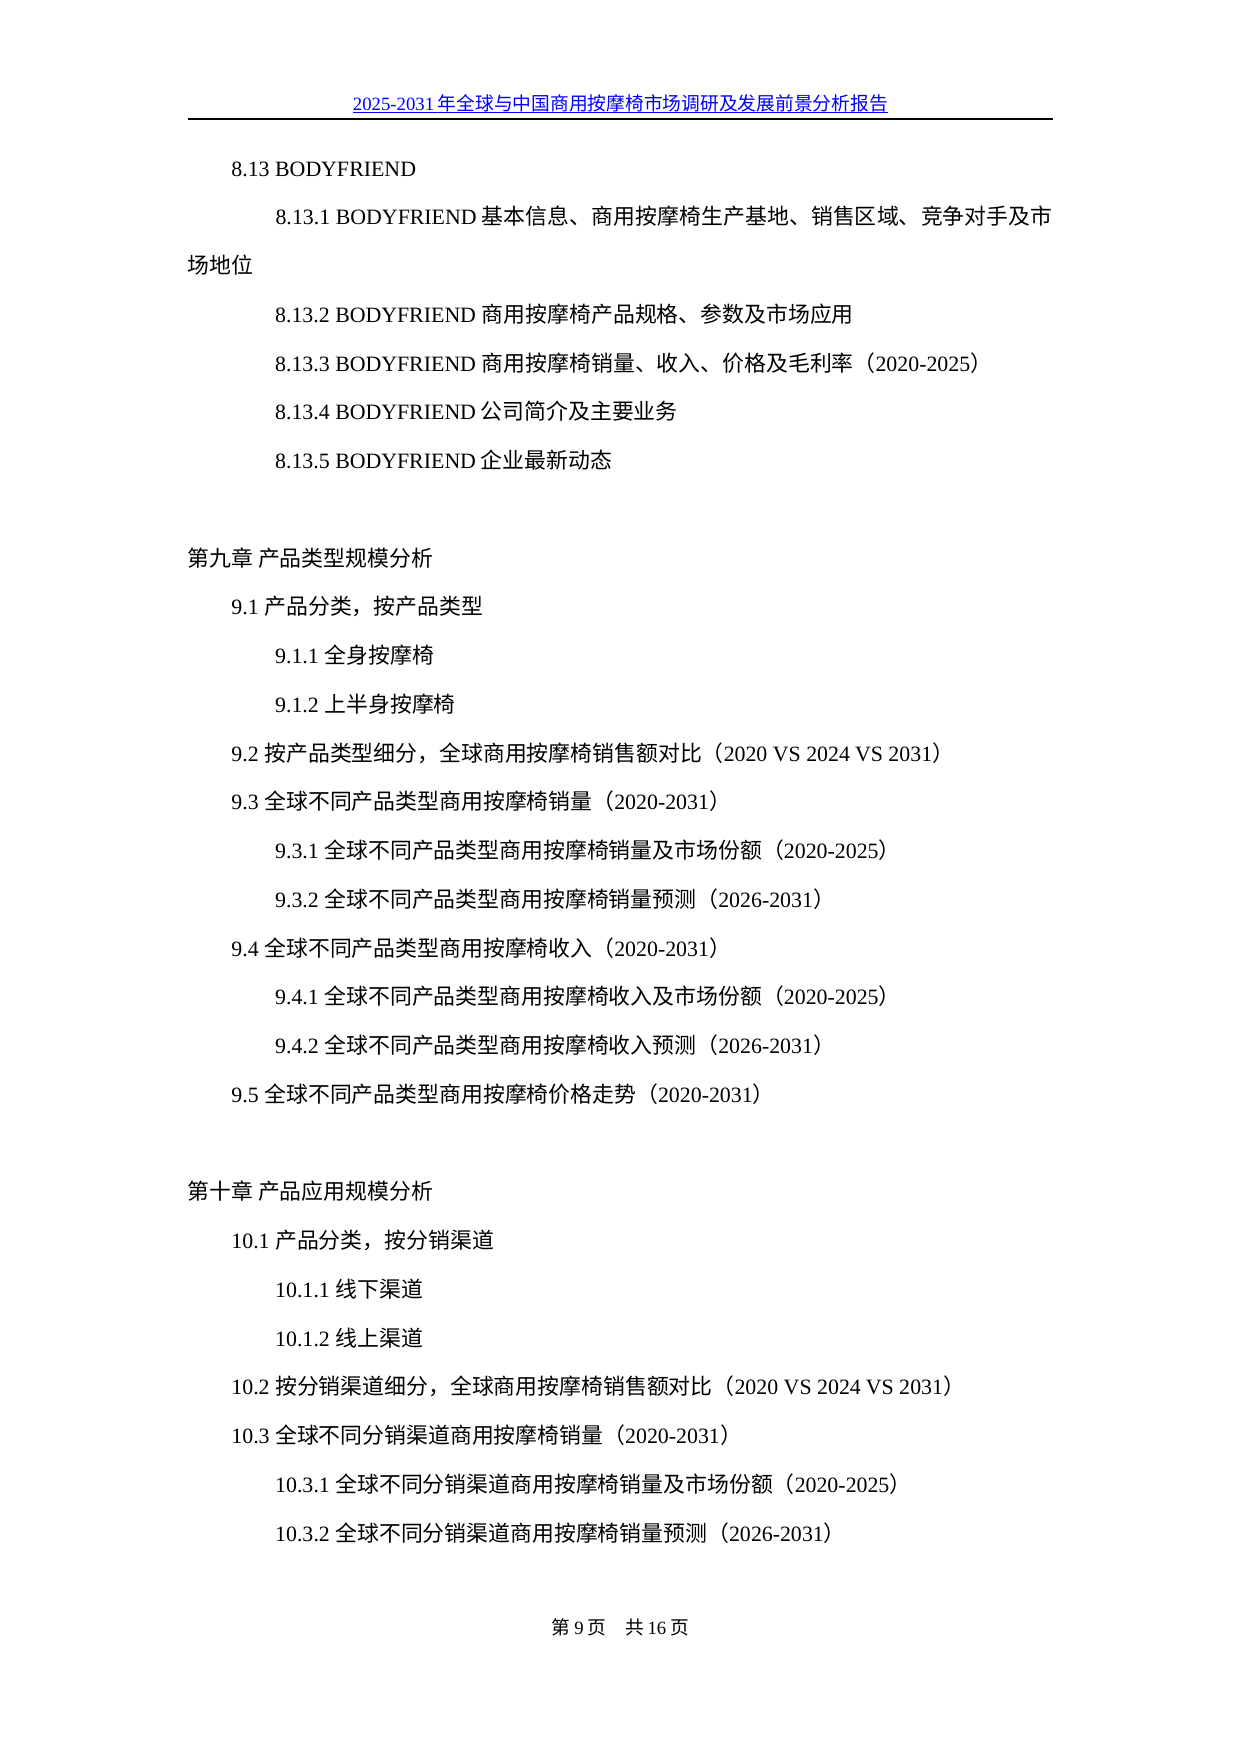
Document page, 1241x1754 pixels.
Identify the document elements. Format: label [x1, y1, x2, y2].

text [187, 150, 1053, 1548]
